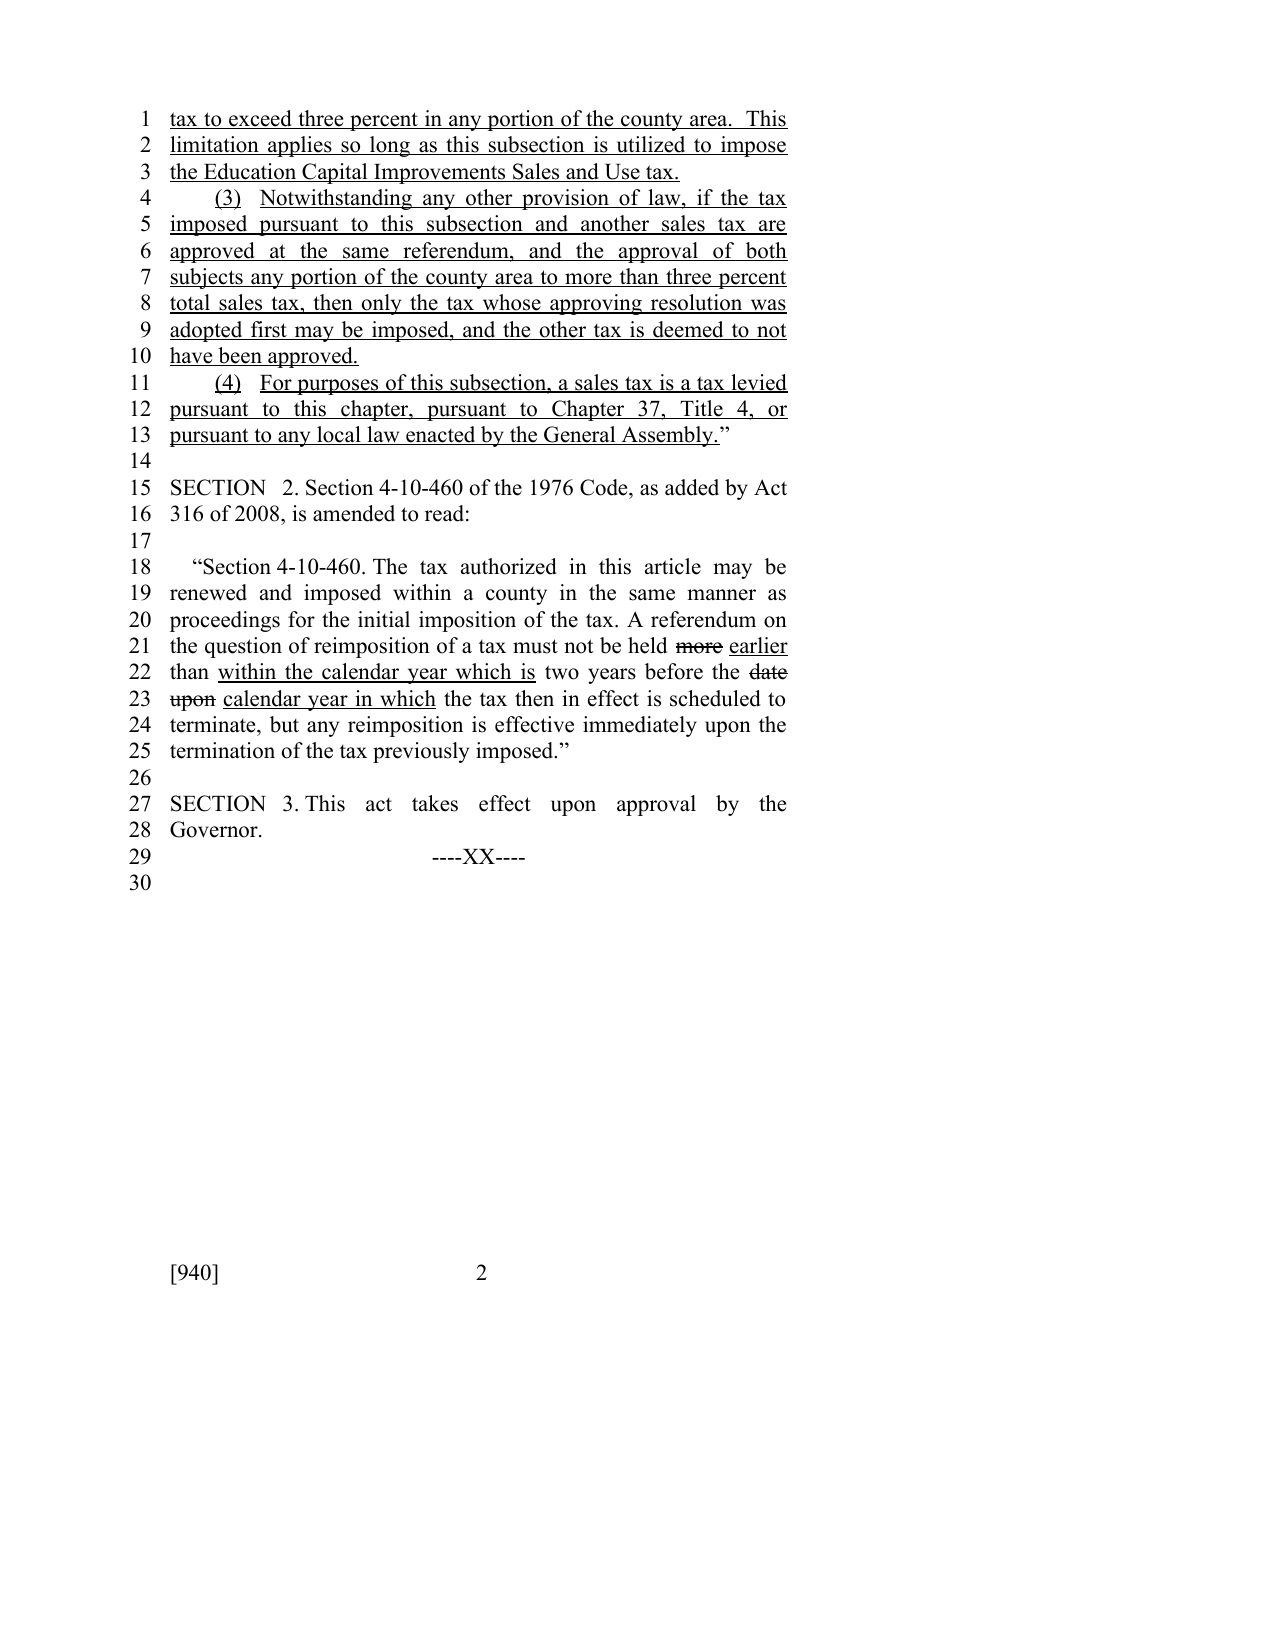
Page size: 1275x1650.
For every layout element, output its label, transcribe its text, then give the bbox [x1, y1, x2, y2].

text SECTION 3. This act takes effect upon approval by the Governor. [169, 790, 787, 843]
text “Section 4-10-460. The tax authorized in this article may be renewed and imposed within a county in the same manner as proceedings for the initial imposition of the tax. A referendum on the question of reimposition of a tax must not be held more earlier than within the calendar year which is two years before the date upon calendar year in which the tax then in effect is scheduled to terminate, but any reimposition is effective immediately upon the termination of the tax previously imposed.” [169, 553, 787, 764]
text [169, 105, 787, 128]
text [169, 129, 787, 154]
text SECTION 2. Section 4-10-460 of the 1976 Code, as added by Act 316 of 2008, is amended to read: [169, 474, 787, 527]
text (4) For purposes of this subsection, a sales tax is a tax levied pursuant to this chapter, pursuant to Chapter 37, Title 4, or pursuant to any local law enacted by the General Assembly.” [169, 368, 787, 418]
text ----XX---- [169, 843, 787, 869]
text (4) For purposes of this subsection, a sales tax is a tax levied pursuant to this chapter, pursuant to Chapter 37, Title 4, or pursuant to any local law enacted by the General Assembly.” [169, 419, 787, 448]
text (3) Notwithstanding any other provision of law, if the tax imposed pursuant to this subsection and another sales tax are approved at the same referendum, and the approval of both subjects any portion of the county area to more than three percent total sales tax, then only the tax whose approving resolution was adopted first may be imposed, and the other tax is deemed to not have been approved. [169, 184, 787, 233]
